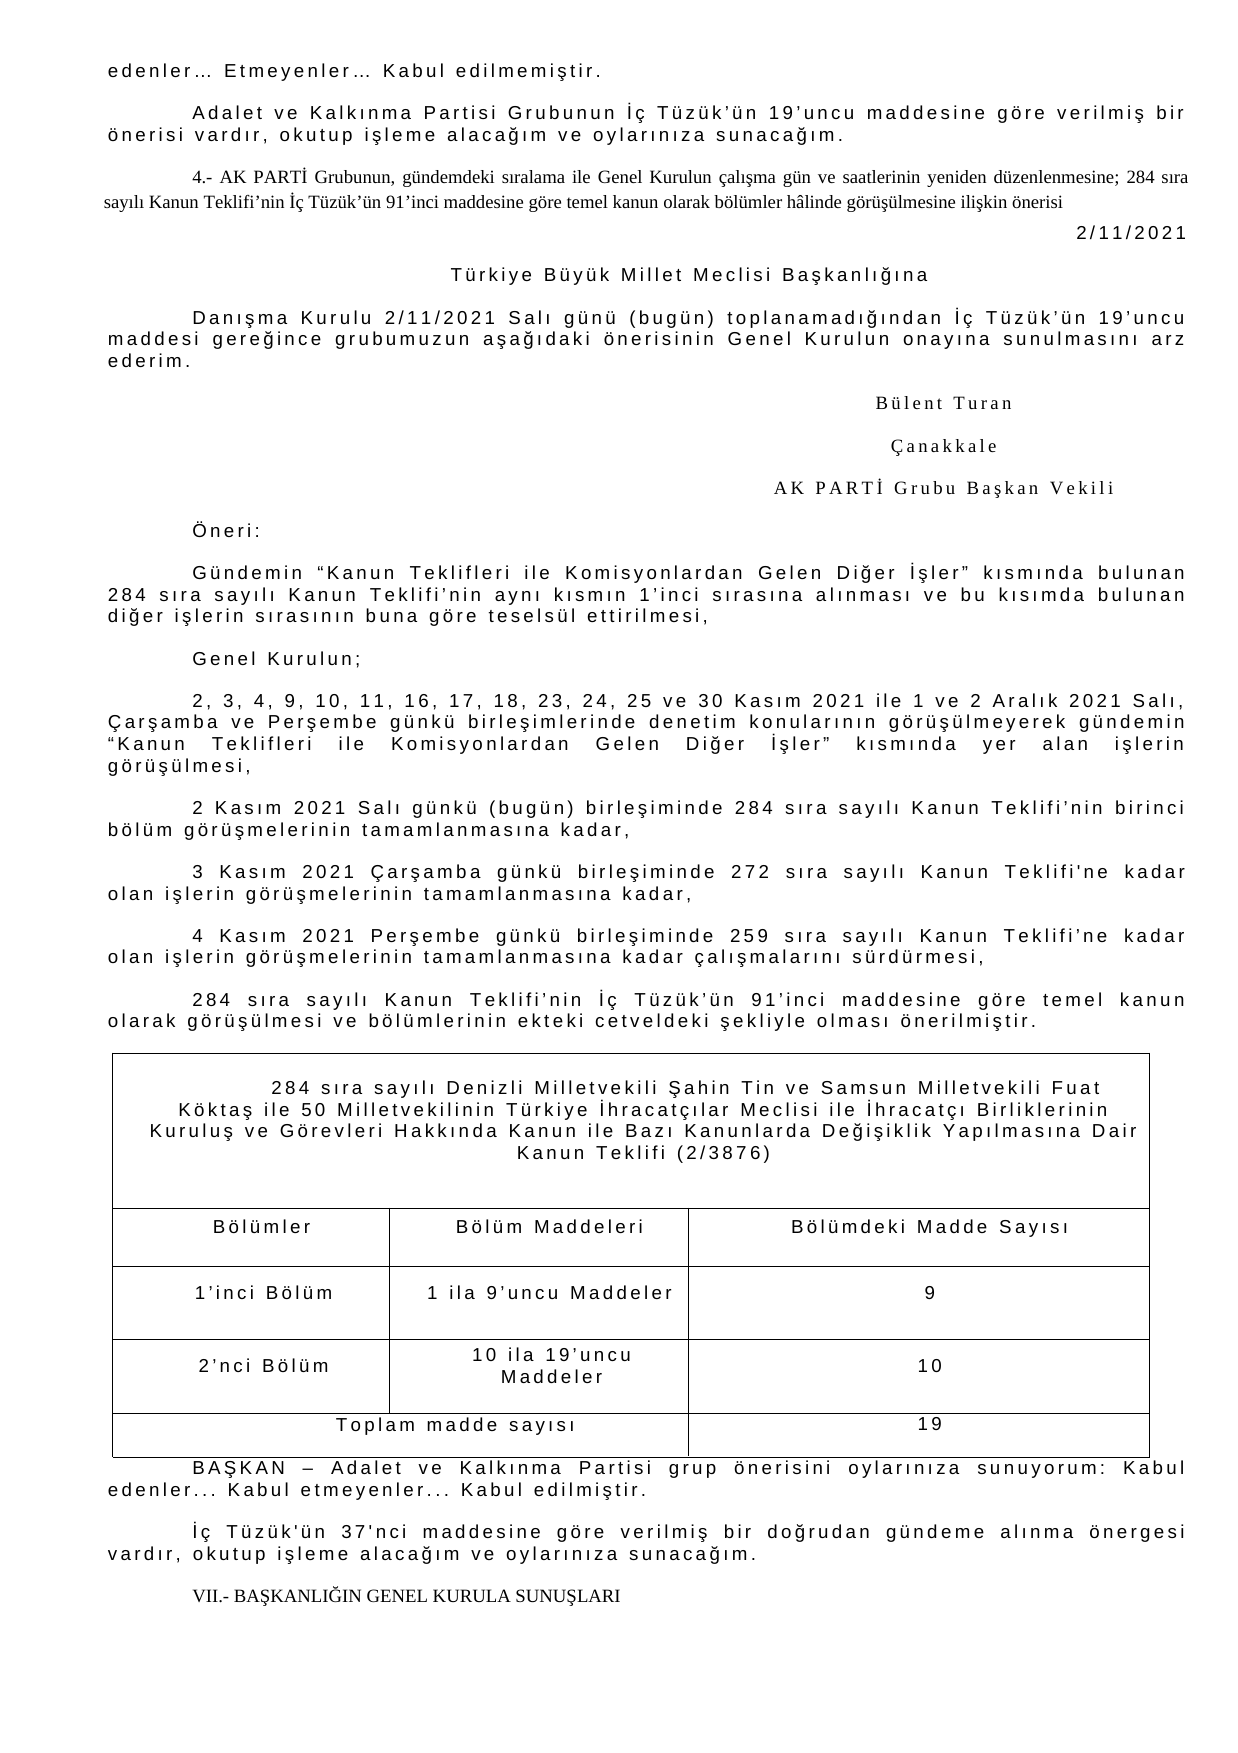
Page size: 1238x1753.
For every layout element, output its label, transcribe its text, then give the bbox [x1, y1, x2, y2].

table_cell Bölümler [113, 1209, 389, 1266]
table_cell 9 [689, 1267, 1149, 1339]
table_cell Bölümdeki Madde Sayısı [689, 1209, 1149, 1266]
text 2/11/2021 [108, 222, 1186, 243]
text Öneri: [108, 519, 1186, 541]
text 2 Kasım 2021 Salı günkü (bugün) birleşiminde 284 sıra sayılı Kanun Teklifi’nin birinci bölüm görüşmelerinin tamamlanmasına kadar, [108, 797, 1186, 840]
text 3 Kasım 2021 Çarşamba günkü birleşiminde 272 sıra sayılı Kanun Teklifi'ne kadar olan işlerin görüşmelerinin tamamlanmasına kadar, [108, 861, 1186, 904]
text Gündemin “Kanun Teklifleri ile Komisyonlardan Gelen Diğer İşler” kısmında bulunan 284 sıra sayılı Kanun Teklifi’nin aynı kısmın 1’inci sırasına alınması ve bu kısımda bulunan diğer işlerin sırasının buna göre teselsül ettirilmesi, [108, 562, 1186, 626]
table_cell Bölüm Maddeleri [390, 1209, 688, 1266]
text Adalet ve Kalkınma Partisi Grubunun İç Tüzük’ün 19’uncu maddesine göre verilmiş bir önerisi vardır, okutup işleme alacağım ve oylarınıza sunacağım. [108, 102, 1186, 145]
text Çanakkale [108, 434, 1186, 456]
table_cell 1’inci Bölüm [113, 1267, 389, 1339]
text VII.- BAŞKANLIĞIN GENEL KURULA SUNUŞLARI [103, 1585, 1190, 1606]
table_header 284 sıra sayılı Denizli Milletvekili Şahin Tin ve Samsun Milletvekili Fuat Köktaş ile 50 Milletvekilinin Türkiye İhracatçılar Meclisi ile İhracatçı Birliklerinin Kuruluş ve Görevleri Hakkında Kanun ile Bazı Kanunlarda Değişiklik Yapılmasına Dair Kanun Teklifi (2/3876) [113, 1054, 1149, 1208]
text 2, 3, 4, 9, 10, 11, 16, 17, 18, 23, 24, 25 ve 30 Kasım 2021 ile 1 ve 2 Aralık 2021 Salı, Çarşamba ve Perşembe günkü birleşimlerinde denetim konularının görüşülmeyerek gündemin “Kanun Teklifleri ile Komisyonlardan Gelen Diğer İşler” kısmında yer alan işlerin görüşülmesi, [108, 690, 1186, 776]
table_cell 1 ila 9’uncu Maddeler [390, 1267, 688, 1339]
text BAŞKAN – Adalet ve Kalkınma Partisi grup önerisini oylarınıza sunuyorum: Kabul edenler... Kabul etmeyenler... Kabul edilmiştir. [108, 1457, 1186, 1500]
text Bülent Turan [108, 392, 1186, 414]
text 284 sıra sayılı Kanun Teklifi’nin İç Tüzük’ün 91’inci maddesine göre temel kanun olarak görüşülmesi ve bölümlerinin ekteki cetveldeki şekliyle olması önerilmiştir. [108, 989, 1186, 1032]
table_cell 10 [689, 1340, 1149, 1413]
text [108, 60, 1186, 81]
text İç Tüzük'ün 37'nci maddesine göre verilmiş bir doğrudan gündeme alınma önergesi vardır, okutup işleme alacağım ve oylarınıza sunacağım. [108, 1521, 1186, 1564]
table_cell 10 ila 19’uncu Maddeler [390, 1340, 688, 1413]
table_cell 2’nci Bölüm [113, 1340, 389, 1413]
text AK PARTİ Grubu Başkan Vekili [108, 477, 1186, 498]
text 4.- AK PARTİ Grubunun, gündemdeki sıralama ile Genel Kurulun çalışma gün ve saatlerinin yeniden düzenlenmesine; 284 sıra sayılı Kanun Teklifi’nin İç Tüzük’ün 91’inci maddesine göre temel kanun olarak bölümler hâlinde görüşülmesine ilişkin önerisi [103, 166, 1190, 212]
text Danışma Kurulu 2/11/2021 Salı günü (bugün) toplanamadığından İç Tüzük’ün 19’uncu maddesi gereğince grubumuzun aşağıdaki önerisinin Genel Kurulun onayına sunulmasını arz ederim. [108, 307, 1186, 371]
table_cell 19 [689, 1414, 1149, 1456]
text 4 Kasım 2021 Perşembe günkü birleşiminde 259 sıra sayılı Kanun Teklifi’ne kadar olan işlerin görüşmelerinin tamamlanmasına kadar çalışmalarını sürdürmesi, [108, 925, 1186, 968]
table_cell Toplam madde sayısı [113, 1414, 688, 1456]
text Genel Kurulun; [108, 647, 1186, 669]
text Türkiye Büyük Millet Meclisi Başkanlığına [108, 264, 1186, 286]
